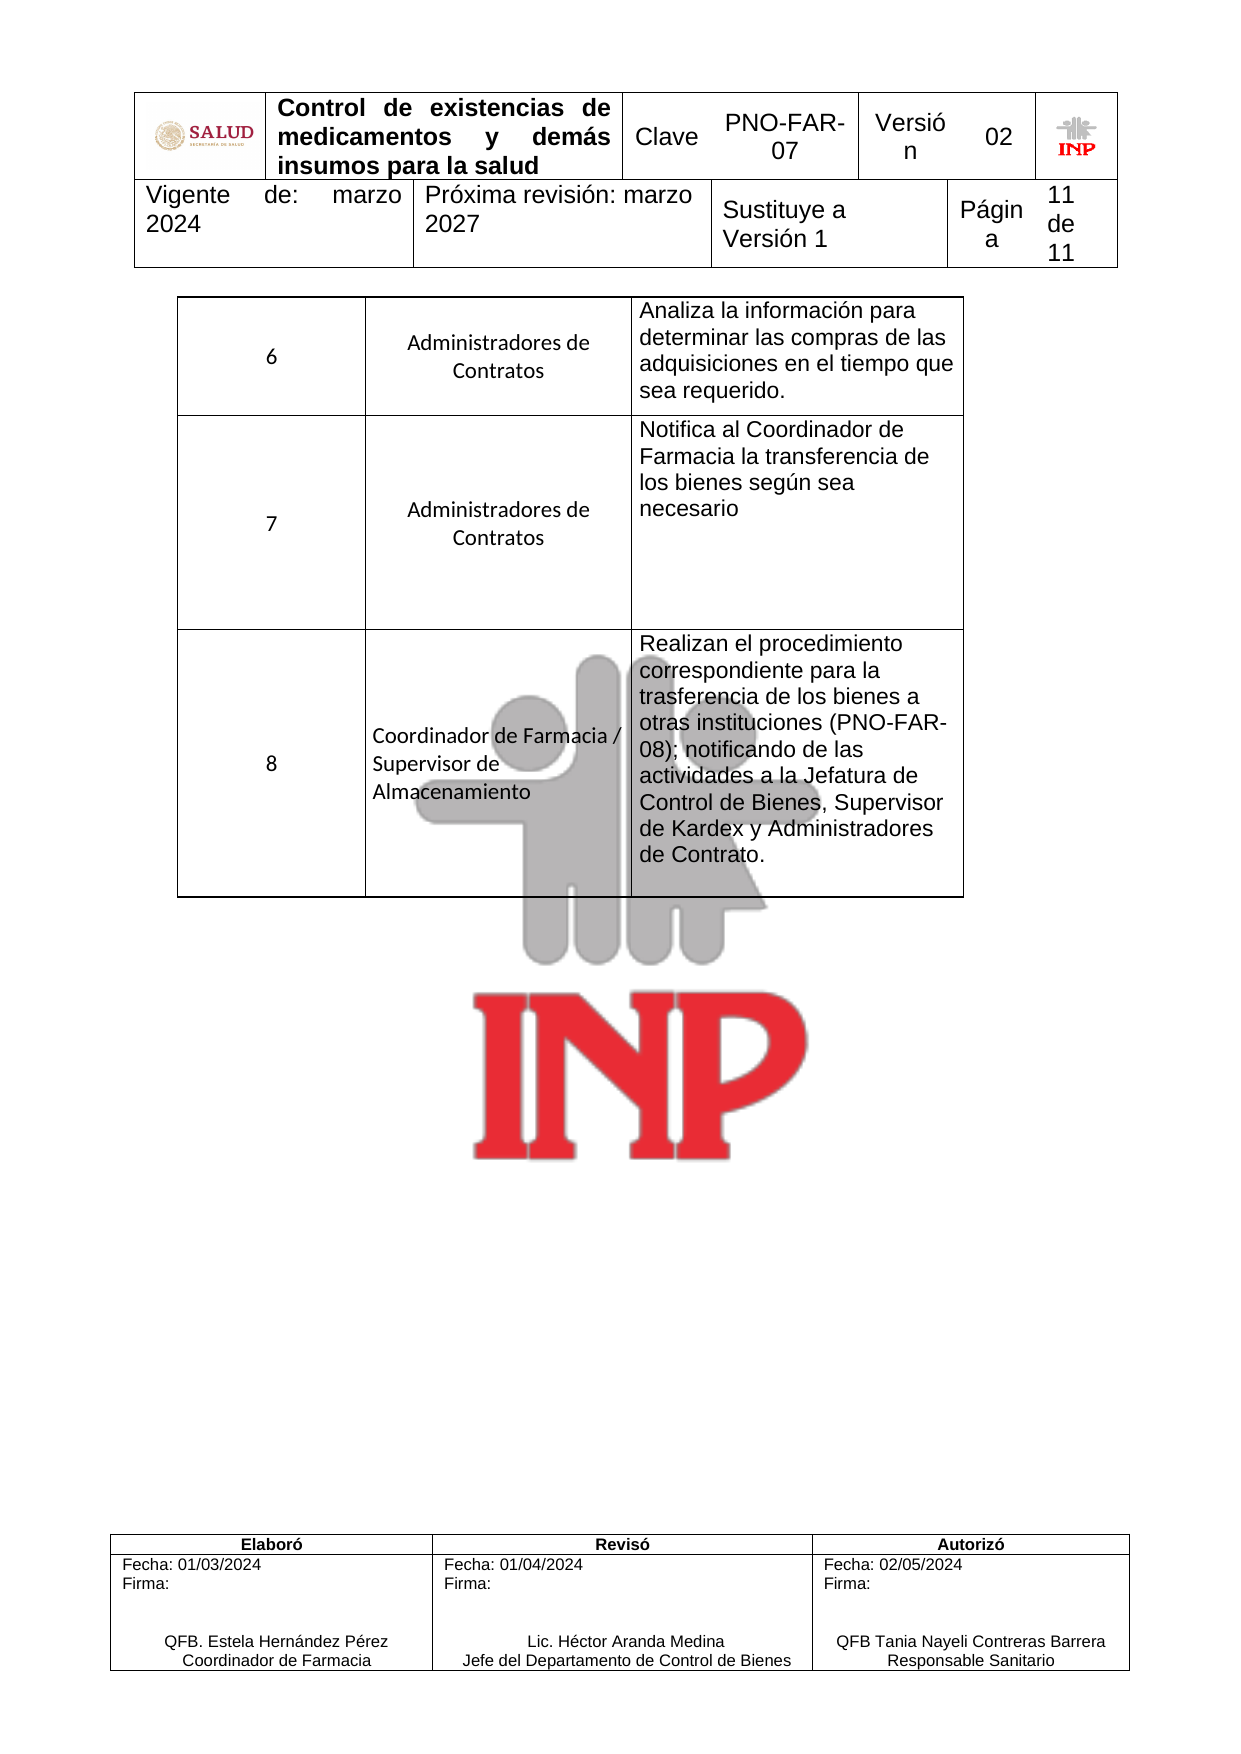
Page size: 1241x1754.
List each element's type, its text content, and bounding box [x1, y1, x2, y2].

table_cell Coordinador de Farmacia / Supervisor de Almacenamiento [366, 630, 631, 896]
table_cell Administradores de Contratos [366, 298, 631, 415]
table_cell 6 [178, 298, 365, 415]
table_cell 7 [178, 416, 365, 629]
table_cell Administradores de Contratos [366, 416, 631, 629]
picture [1055, 116, 1098, 157]
table_cell Notifica al Coordinador de Farmacia la transferencia de los bienes según sea necesario [632, 416, 963, 629]
table_cell Analiza la información para determinar las compras de las adquisiciones en el tiempo que sea requerido. [632, 298, 963, 415]
picture [362, 898, 878, 1213]
table_cell 8 [178, 630, 365, 896]
table_cell Realizan el procedimiento correspondiente para la trasferencia de los bienes a otras instituciones (PNO-FAR-08); notificando de las actividades a la Jefatura de Control de Bienes, Supervisor de Kardex y Administradores de Contrato. [632, 630, 963, 896]
picture [145, 102, 263, 170]
